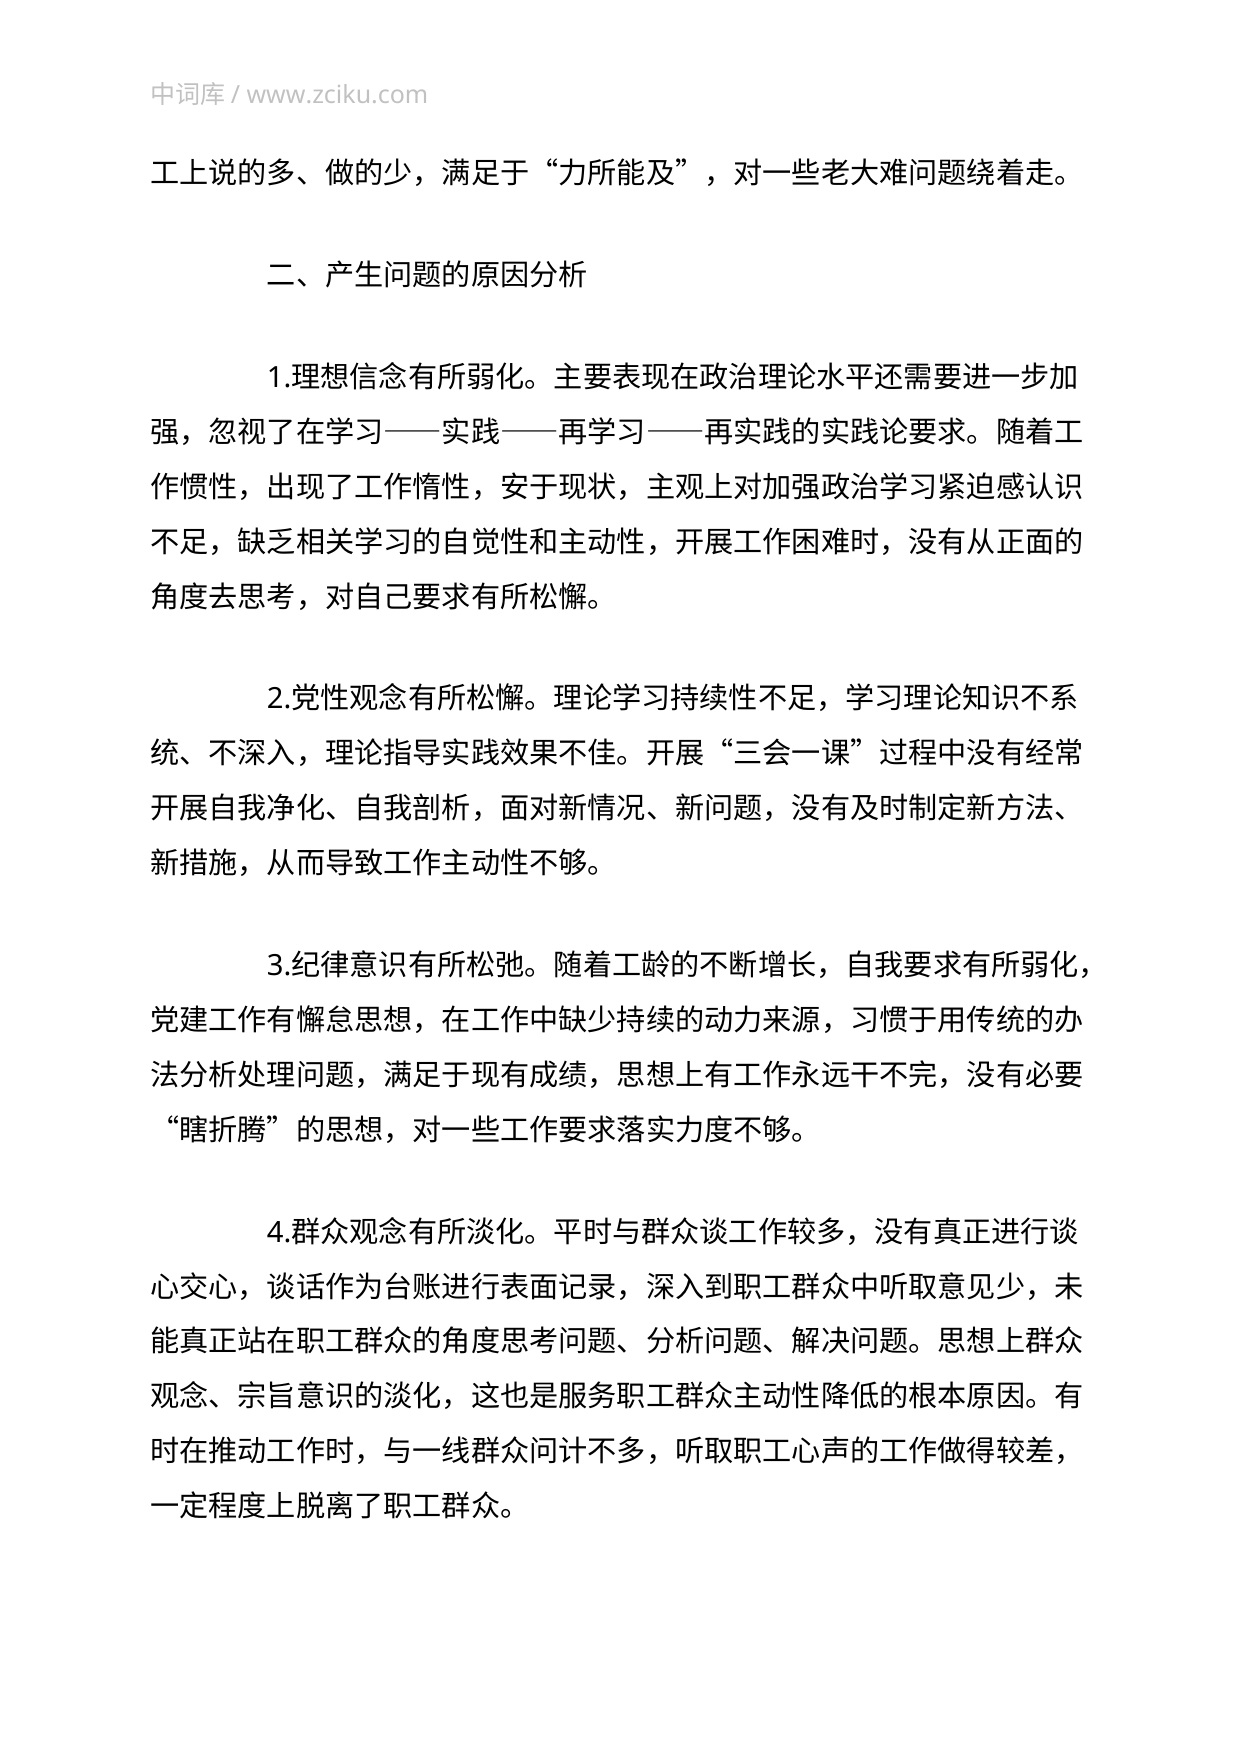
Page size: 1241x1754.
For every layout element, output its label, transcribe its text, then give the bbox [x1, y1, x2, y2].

text 2.党性观念有所松懈。理论学习持续性不足，学习理论知识不系统、不深入，理论指导实践效果不佳。开展“三会一课”过程中没有经常开展自我净化、自我剖析，面对新情况、新问题，没有及时制定新方法、新措施，从而导致工作主动性不够。 [150, 675, 1090, 882]
text 3.纪律意识有所松弛。随着工龄的不断增长，自我要求有所弱化，党建工作有懈怠思想，在工作中缺少持续的动力来源，习惯于用传统的办法分析处理问题，满足于现有成绩，思想上有工作永远干不完，没有必要“瞎折腾”的思想，对一些工作要求落实力度不够。 [150, 942, 1090, 1149]
text 1.理想信念有所弱化。主要表现在政治理论水平还需要进一步加强，忽视了在学习——实践——再学习——再实践的实践论要求。随着工作惯性，出现了工作惰性，安于现状，主观上对加强政治学习紧迫感认识不足，缺乏相关学习的自觉性和主动性，开展工作困难时，没有从正面的角度去思考，对自己要求有所松懈。 [150, 353, 1090, 616]
text 4.群众观念有所淡化。平时与群众谈工作较多，没有真正进行谈心交心，谈话作为台账进行表面记录，深入到职工群众中听取意见少，未能真正站在职工群众的角度思考问题、分析问题、解决问题。思想上群众观念、宗旨意识的淡化，这也是服务职工群众主动性降低的根本原因。有时在推动工作时，与一线群众问计不多，听取职工心声的工作做得较差，一定程度上脱离了职工群众。 [150, 1208, 1090, 1525]
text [150, 150, 1090, 192]
text 二、产生问题的原因分析 [150, 252, 1090, 294]
